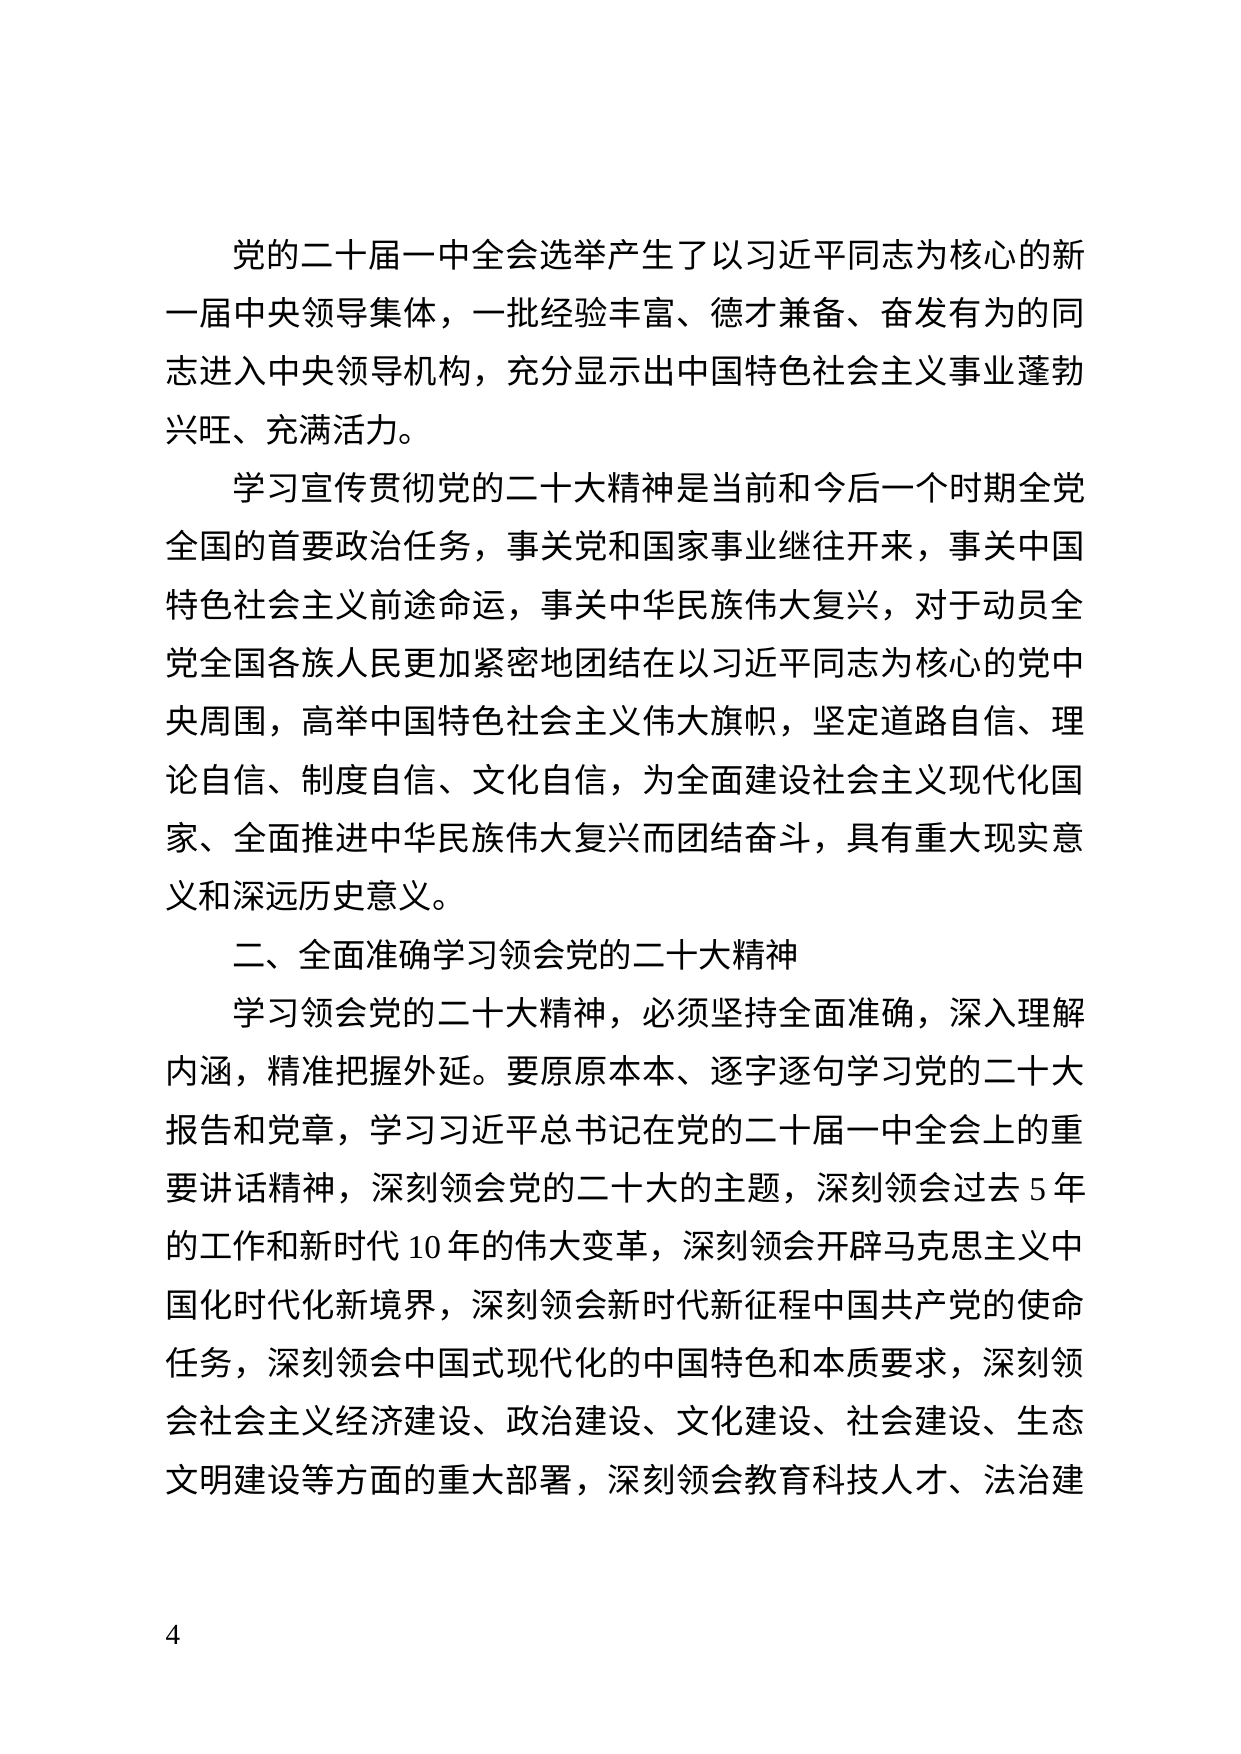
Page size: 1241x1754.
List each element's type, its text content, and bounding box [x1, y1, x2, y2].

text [165, 979, 1087, 1504]
text 二、全面准确学习领会党的二十大精神 [165, 920, 1087, 979]
text 党的二十届一中全会选举产生了以习近平同志为核心的新一届中央领导集体，一批经验丰富、德才兼备、奋发有为的同志进入中央领导机构，充分显示出中国特色社会主义事业蓬勃兴旺、充满活力。 [165, 220, 1087, 454]
text 学习宣传贯彻党的二十大精神是当前和今后一个时期全党全国的首要政治任务，事关党和国家事业继往开来，事关中国特色社会主义前途命运，事关中华民族伟大复兴，对于动员全党全国各族人民更加紧密地团结在以习近平同志为核心的党中央周围，高举中国特色社会主义伟大旗帜，坚定道路自信、理论自信、制度自信、文化自信，为全面建设社会主义现代化国家、全面推进中华民族伟大复兴而团结奋斗，具有重大现实意义和深远历史意义。 [165, 454, 1087, 920]
